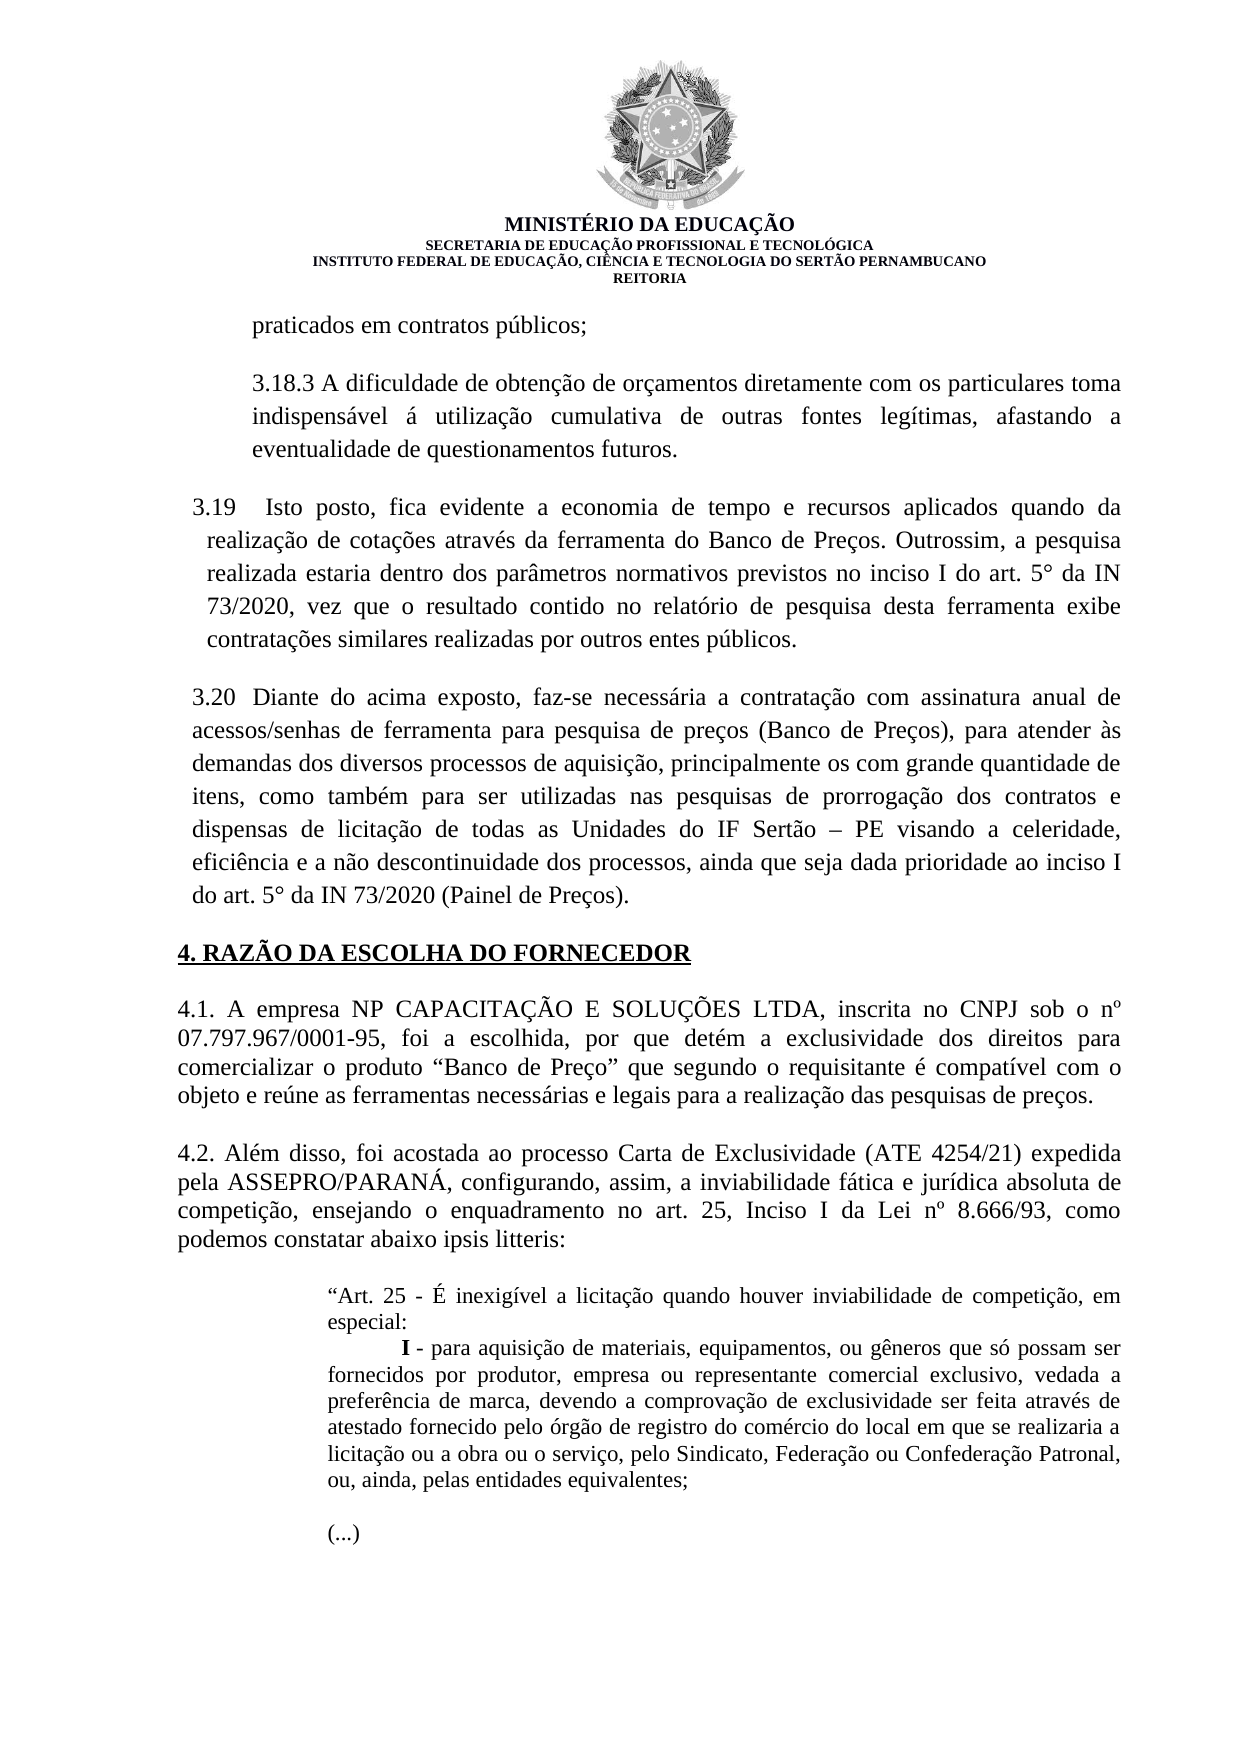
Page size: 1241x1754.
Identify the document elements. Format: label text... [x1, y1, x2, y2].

list Diante do acima exposto, faz-se necessária a contratação com assinatura anual de acessos/senhas de ferramenta para pesquisa de preços (Banco de Preços), para atender às demandas dos diversos processos de aquisição, principalmente os com grande quantidade de itens, como também para ser utilizadas nas pesquisas de prorrogação dos contratos e dispensas de licitação de todas as Unidades do IF Sertão – PE visando a celeridade, eficiência e a não descontinuidade dos processos, ainda que seja dada prioridade ao inciso I do art. 5° da IN 73/2020 (Painel de Preços). [192, 682, 1122, 909]
picture [596, 60, 745, 210]
text 4.2. Além disso, foi acostada ao processo Carta de Exclusividade (ATE 4254/21) expedida pela ASSEPRO/PARANÁ, configurando, assim, a inviabilidade fática e jurídica absoluta de competição, ensejando o enquadramento no art. 25, Inciso I da Lei nº 8.666/93, como podemos constatar abaixo ipsis litteris: [177, 1138, 1122, 1253]
text 4. RAZÃO DA ESCOLHA DO FORNECEDOR [177, 938, 1122, 967]
list Isto posto, fica evidente a economia de tempo e recursos aplicados quando da realização de cotações através da ferramenta do Banco de Preços. Outrossim, a pesquisa realizada estaria dentro dos parâmetros normativos previstos no inciso I do art. 5° da IN 73/2020, vez que o resultado contido no relatório de pesquisa desta ferramenta exibe contratações similares realizadas por outros entes públicos. [192, 492, 1122, 653]
text I - para aquisição de materiais, equipamentos, ou gêneros que só possam ser fornecidos por produtor, empresa ou representante comercial exclusivo, vedada a preferência de marca, devendo a comprovação de exclusividade ser feita através de atestado fornecido pelo órgão de registro do comércio do local em que se realizaria a licitação ou a obra ou o serviço, pelo Sindicato, Federação ou Confederação Patronal, ou, ainda, pelas entidades equivalentes; [327, 1334, 1122, 1492]
text 3.18.3 A dificuldade de obtenção de orçamentos diretamente com os particulares toma indispensável á utilização cumulativa de outras fontes legítimas, afastando a eventualidade de questionamentos futuros. [252, 368, 1122, 463]
text 4.1. A empresa NP CAPACITAÇÃO E SOLUÇÕES LTDA, inscrita no CNPJ sob o nº 07.797.967/0001-95, foi a escolhida, por que detém a exclusividade dos direitos para comercializar o produto “Banco de Preço” que segundo o requisitante é compatível com o objeto e reúne as ferramentas necessárias e legais para a realização das pesquisas de preços. [177, 994, 1122, 1109]
text “Art. 25 - É inexigível a licitação quando houver inviabilidade de competição, em especial: [327, 1282, 1122, 1334]
text (...) [327, 1519, 1122, 1545]
